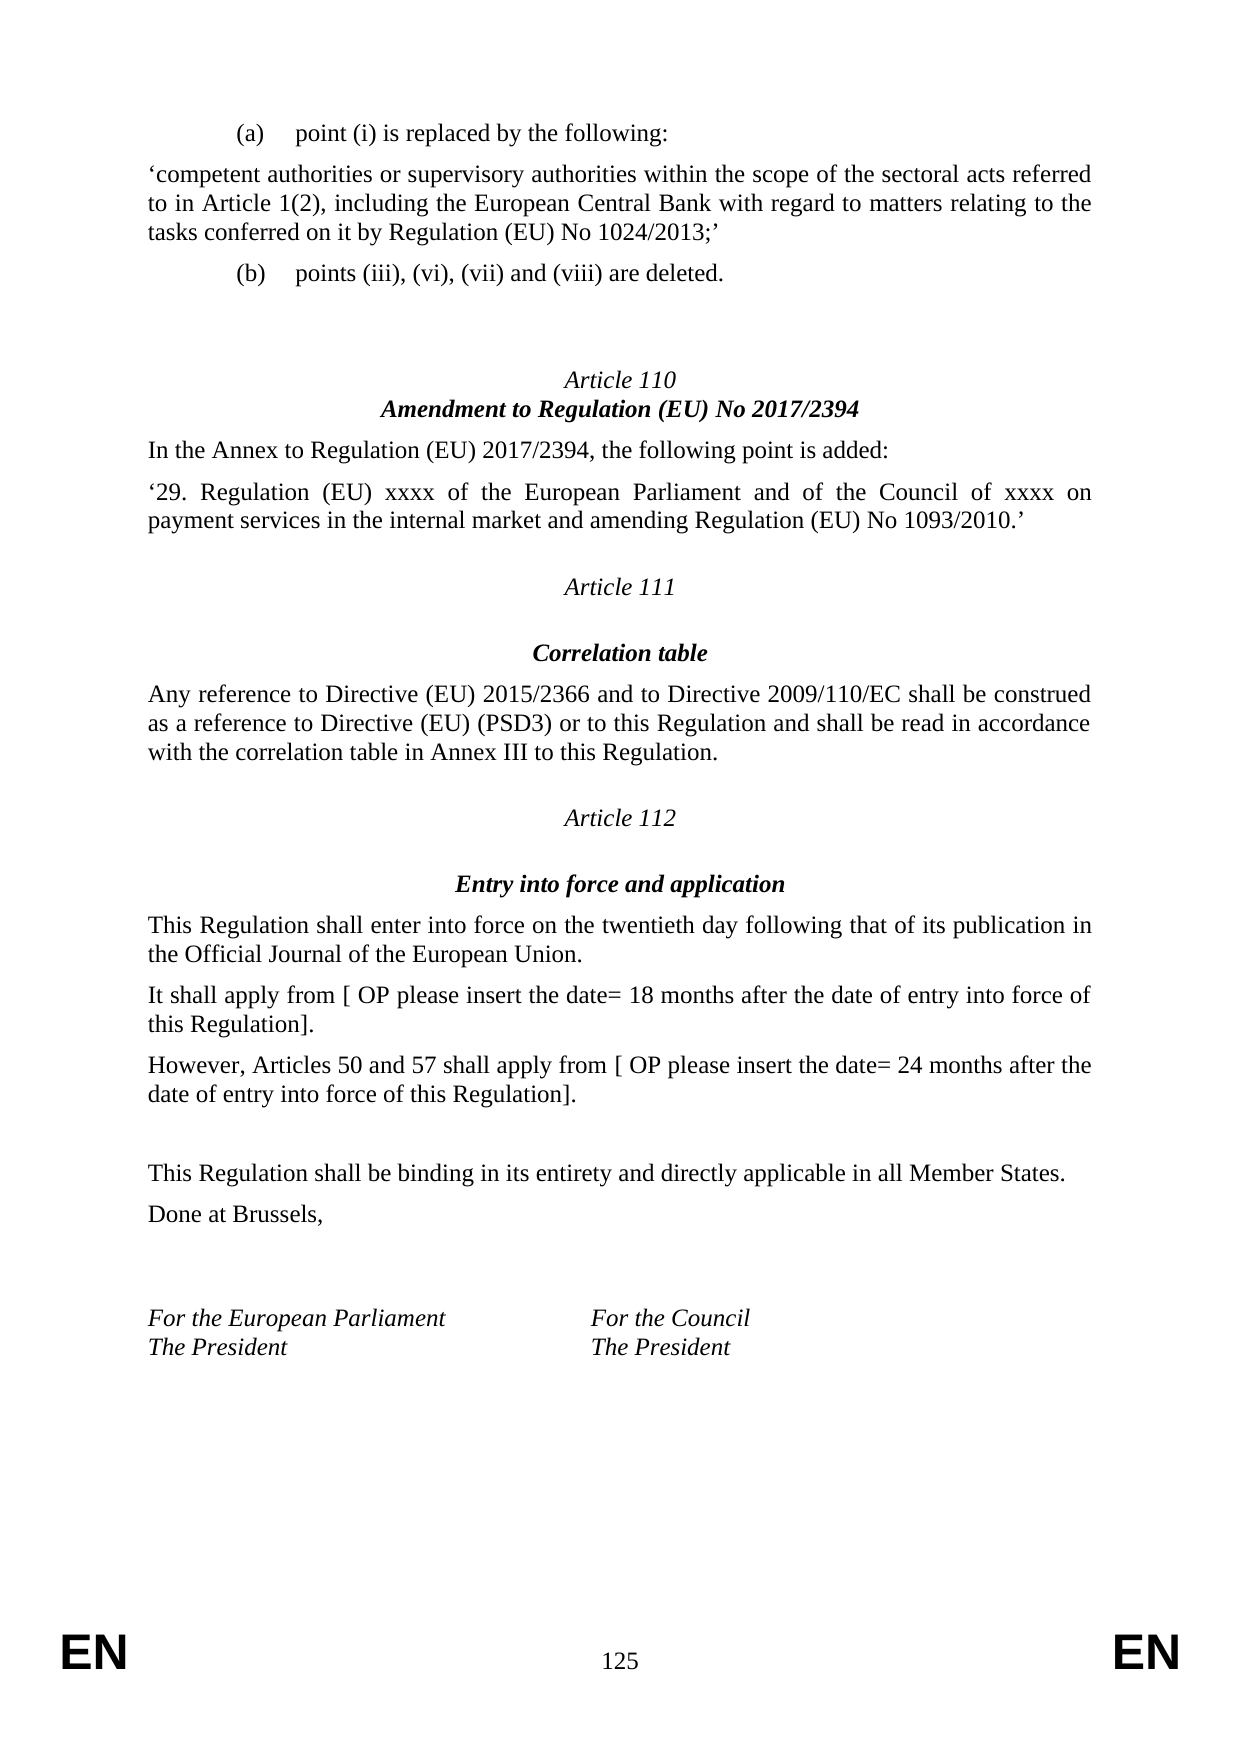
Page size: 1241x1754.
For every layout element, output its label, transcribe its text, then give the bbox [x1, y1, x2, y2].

text Any reference to Directive (EU) 2015/2366 and to Directive 2009/110/EC shall be construed as a reference to Directive (EU) (PSD3) or to this Regulation and shall be read in accordance with the correlation table in Annex III to this Regulation. [148, 679, 1093, 766]
text This Regulation shall enter into force on the twentieth day following that of its publication in the Official Journal of the European Union. [148, 911, 1093, 968]
text Article 112 [148, 803, 1093, 832]
text (b) points (iii), (vi), (vii) and (viii) are deleted. [236, 258, 1093, 287]
text Article 110 Amendment to Regulation (EU) No 2017/2394 [148, 366, 1093, 423]
text (a) point (i) is replaced by the following: [236, 118, 1093, 147]
text The President The President [148, 1332, 1093, 1361]
text Correlation table [148, 638, 1093, 667]
text In the Annex to Regulation (EU) 2017/2394, the following point is added: [148, 436, 1093, 464]
text Done at Brussels, [148, 1199, 1093, 1228]
text ‘competent authorities or supervisory authorities within the scope of the sectoral acts referred to in Article 1(2), including the European Central Bank with regard to matters relating to the tasks conferred on it by Regulation (EU) No 1024/2013;’ [148, 159, 1093, 246]
text Article 111 [148, 572, 1093, 601]
text Entry into force and application [148, 869, 1093, 898]
text However, Articles 50 and 57 shall apply from [ OP please insert the date= 24 months after the date of entry into force of this Regulation]. [148, 1051, 1093, 1108]
text This Regulation shall be binding in its entirety and directly applicable in all Member States. [148, 1158, 1093, 1187]
text It shall apply from [ OP please insert the date= 18 months after the date of entry into force of this Regulation]. [148, 981, 1093, 1038]
text ‘29. Regulation (EU) xxxx of the European Parliament and of the Council of xxxx on payment services in the internal market and amending Regulation (EU) No 1093/2010.’ [148, 477, 1093, 534]
text For the European Parliament For the Council [148, 1303, 1093, 1332]
